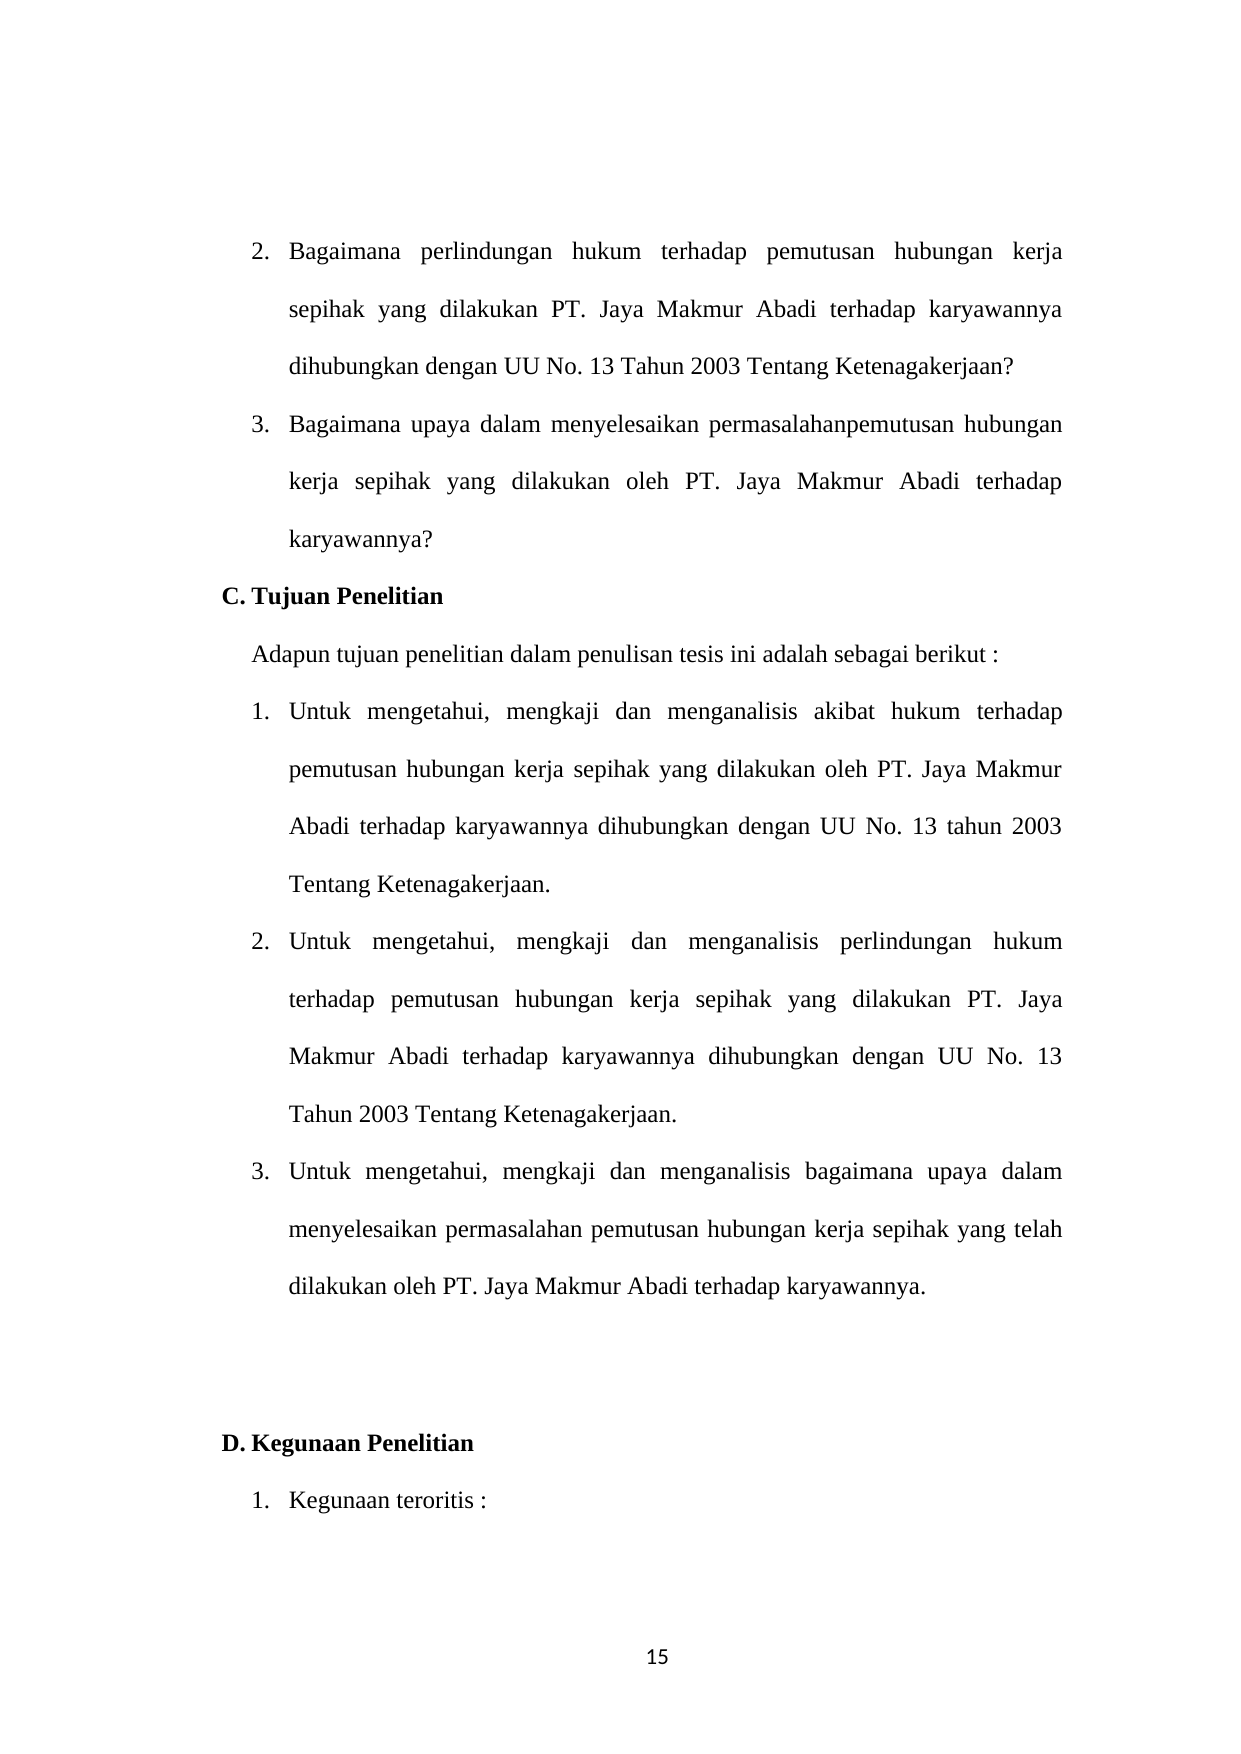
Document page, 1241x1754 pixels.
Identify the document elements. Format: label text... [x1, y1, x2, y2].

list Adapun tujuan penelitian dalam penulisan tesis ini adalah sebagai berikut : [251, 639, 1063, 667]
list Kegunaan Penelitian [221, 1428, 1063, 1457]
list Kegunaan teroritis : [251, 1485, 1063, 1514]
list Bagaimana perlindungan hukum terhadap pemutusan hubungan kerja sepihak yang dilakukan PT. Jaya Makmur Abadi terhadap karyawannya dihubungkan dengan UU No. 13 Tahun 2003 Tentang Ketenagakerjaan? [251, 236, 1063, 380]
list Untuk mengetahui, mengkaji dan menganalisis bagaimana upaya dalam menyelesaikan permasalahan pemutusan hubungan kerja sepihak yang telah dilakukan oleh PT. Jaya Makmur Abadi terhadap karyawannya. [251, 1156, 1063, 1300]
list Tujuan Penelitian [221, 581, 1063, 610]
list Untuk mengetahui, mengkaji dan menganalisis perlindungan hukum terhadap pemutusan hubungan kerja sepihak yang dilakukan PT. Jaya Makmur Abadi terhadap karyawannya dihubungkan dengan UU No. 13 Tahun 2003 Tentang Ketenagakerjaan. [251, 926, 1063, 1127]
list Bagaimana upaya dalam menyelesaikan permasalahanpemutusan hubungan kerja sepihak yang dilakukan oleh PT. Jaya Makmur Abadi terhadap karyawannya? [251, 409, 1063, 552]
list Untuk mengetahui, mengkaji dan menganalisis akibat hukum terhadap pemutusan hubungan kerja sepihak yang dilakukan oleh PT. Jaya Makmur Abadi terhadap karyawannya dihubungkan dengan UU No. 13 tahun 2003 Tentang Ketenagakerjaan. [251, 696, 1063, 897]
